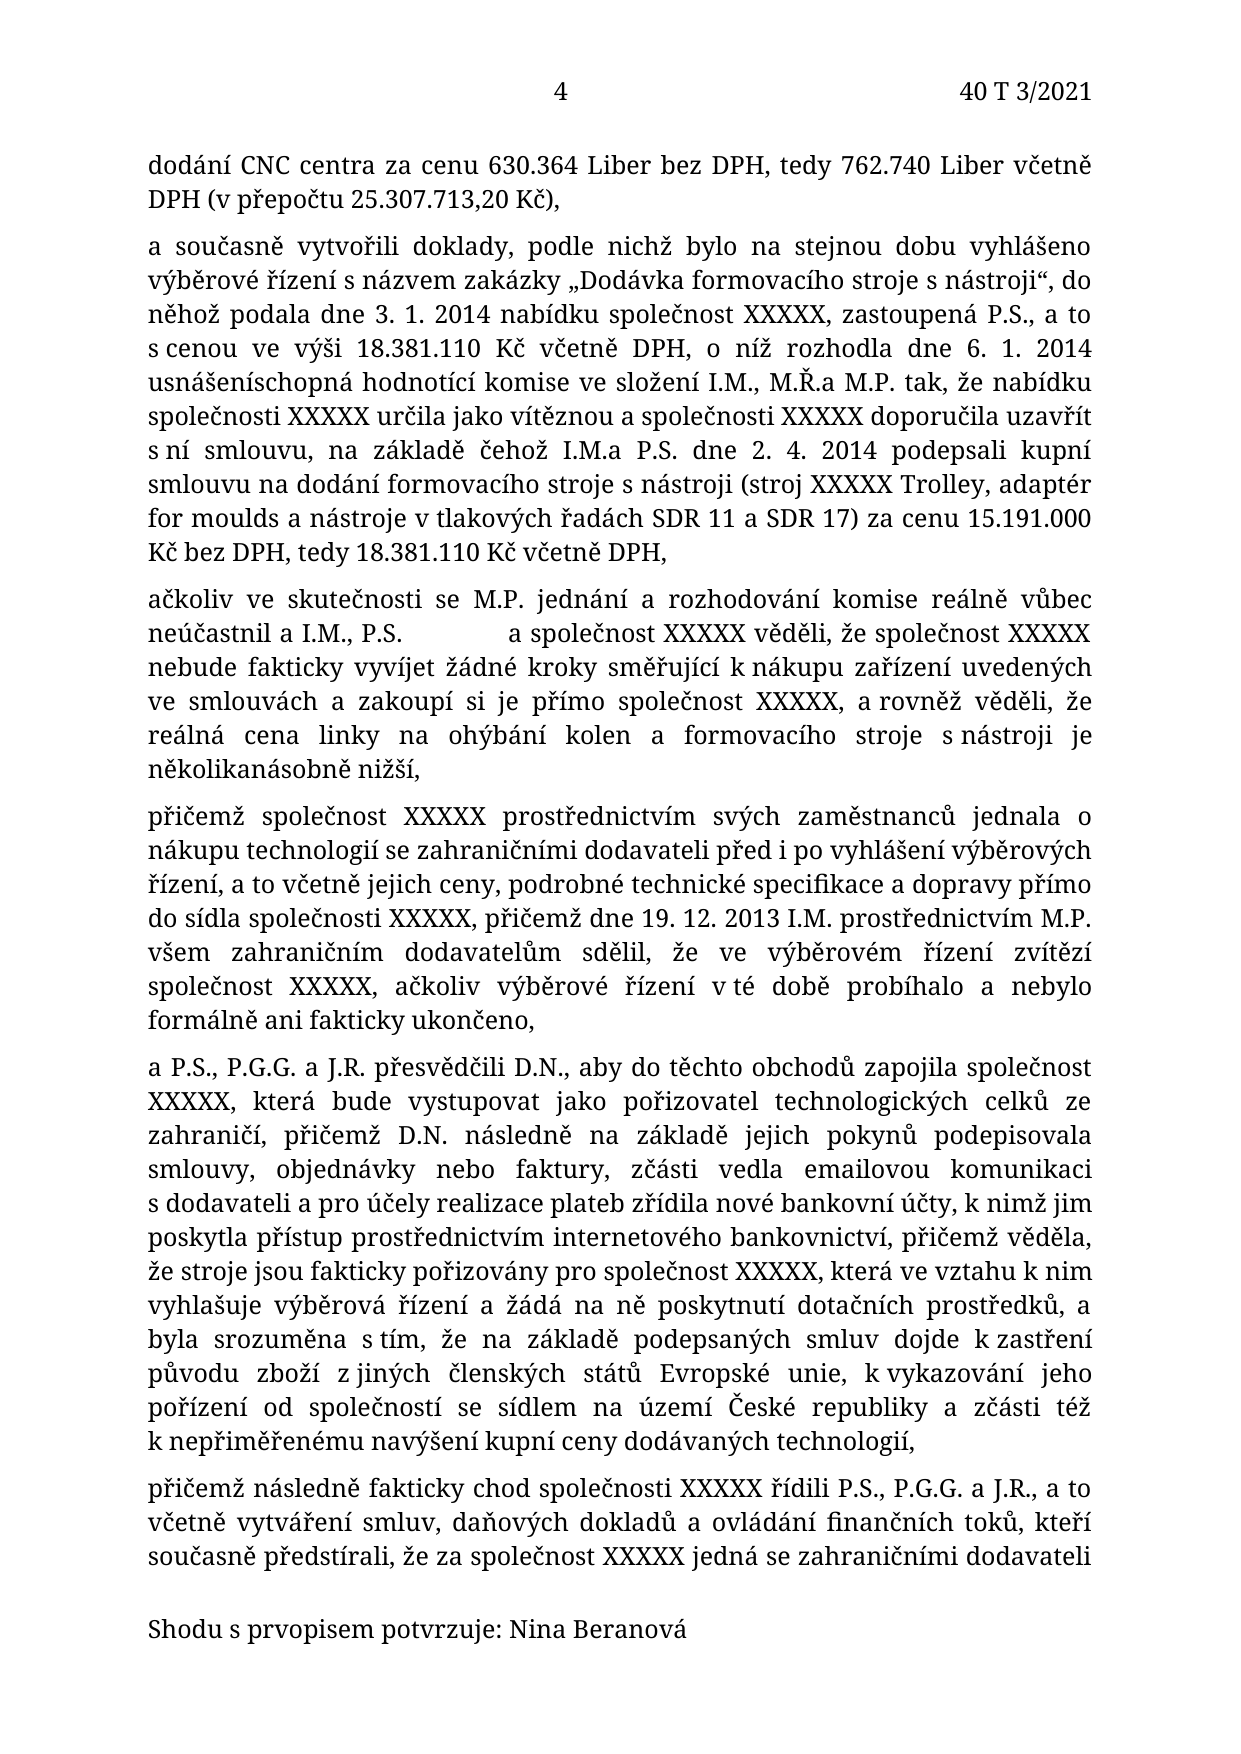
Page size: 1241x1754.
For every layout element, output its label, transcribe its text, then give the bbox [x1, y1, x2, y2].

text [148, 1470, 1093, 1573]
text přičemž společnost XXXXX prostřednictvím svých zaměstnanců jednala o nákupu technologií se zahraničními dodavateli před i po vyhlášení výběrových řízení, a to včetně jejich ceny, podrobné technické specifikace a dopravy přímo do sídla společnosti XXXXX, přičemž dne 19. 12. 2013 I.M. prostřednictvím M.P. všem zahraničním dodavatelům sdělil, že ve výběrovém řízení zvítězí společnost XXXXX, ačkoliv výběrové řízení v té době probíhalo a nebylo formálně ani fakticky ukončeno, [148, 798, 1093, 1037]
text ačkoliv ve skutečnosti se M.P. jednání a rozhodování komise reálně vůbec neúčastnil a I.M., P.S. a společnost XXXXX věděli, že společnost XXXXX nebude fakticky vyvíjet žádné kroky směřující k nákupu zařízení uvedených ve smlouvách a zakoupí si je přímo společnost XXXXX, a rovněž věděli, že reálná cena linky na ohýbání kolen a formovacího stroje s nástroji je několikanásobně nižší, [148, 581, 1093, 786]
text a současně vytvořili doklady, podle nichž bylo na stejnou dobu vyhlášeno výběrové řízení s názvem zakázky „Dodávka formovacího stroje s nástroji“, do něhož podala dne 3. 1. 2014 nabídku společnost XXXXX, zastoupená P.S., a to s cenou ve výši 18.381.110 Kč včetně DPH, o níž rozhodla dne 6. 1. 2014 usnášeníschopná hodnotící komise ve složení I.M., M.Ř.a M.P. tak, že nabídku společnosti XXXXX určila jako vítěznou a společnosti XXXXX doporučila uzavřít s ní smlouvu, na základě čehož I.M.a P.S. dne 2. 4. 2014 podepsali kupní smlouvu na dodání formovacího stroje s nástroji (stroj XXXXX Trolley, adaptér for moulds a nástroje v tlakových řadách SDR 11 a SDR 17) za cenu 15.191.000 Kč bez DPH, tedy 18.381.110 Kč včetně DPH, [148, 228, 1093, 569]
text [148, 148, 1093, 216]
text a P.S., P.G.G. a J.R. přesvědčili D.N., aby do těchto obchodů zapojila společnost XXXXX, která bude vystupovat jako pořizovatel technologických celků ze zahraničí, přičemž D.N. následně na základě jejich pokynů podepisovala smlouvy, objednávky nebo faktury, zčásti vedla emailovou komunikaci s dodavateli a pro účely realizace plateb zřídila nové bankovní účty, k nimž jim poskytla přístup prostřednictvím internetového bankovnictví, přičemž věděla, že stroje jsou fakticky pořizovány pro společnost XXXXX, která ve vztahu k nim vyhlašuje výběrová řízení a žádá na ně poskytnutí dotačních prostředků, a byla srozuměna s tím, že na základě podepsaných smluv dojde k zastření původu zboží z jiných členských států Evropské unie, k vykazování jeho pořízení od společností se sídlem na území České republiky a zčásti též k nepřiměřenému navýšení kupní ceny dodávaných technologií, [148, 1049, 1093, 1458]
